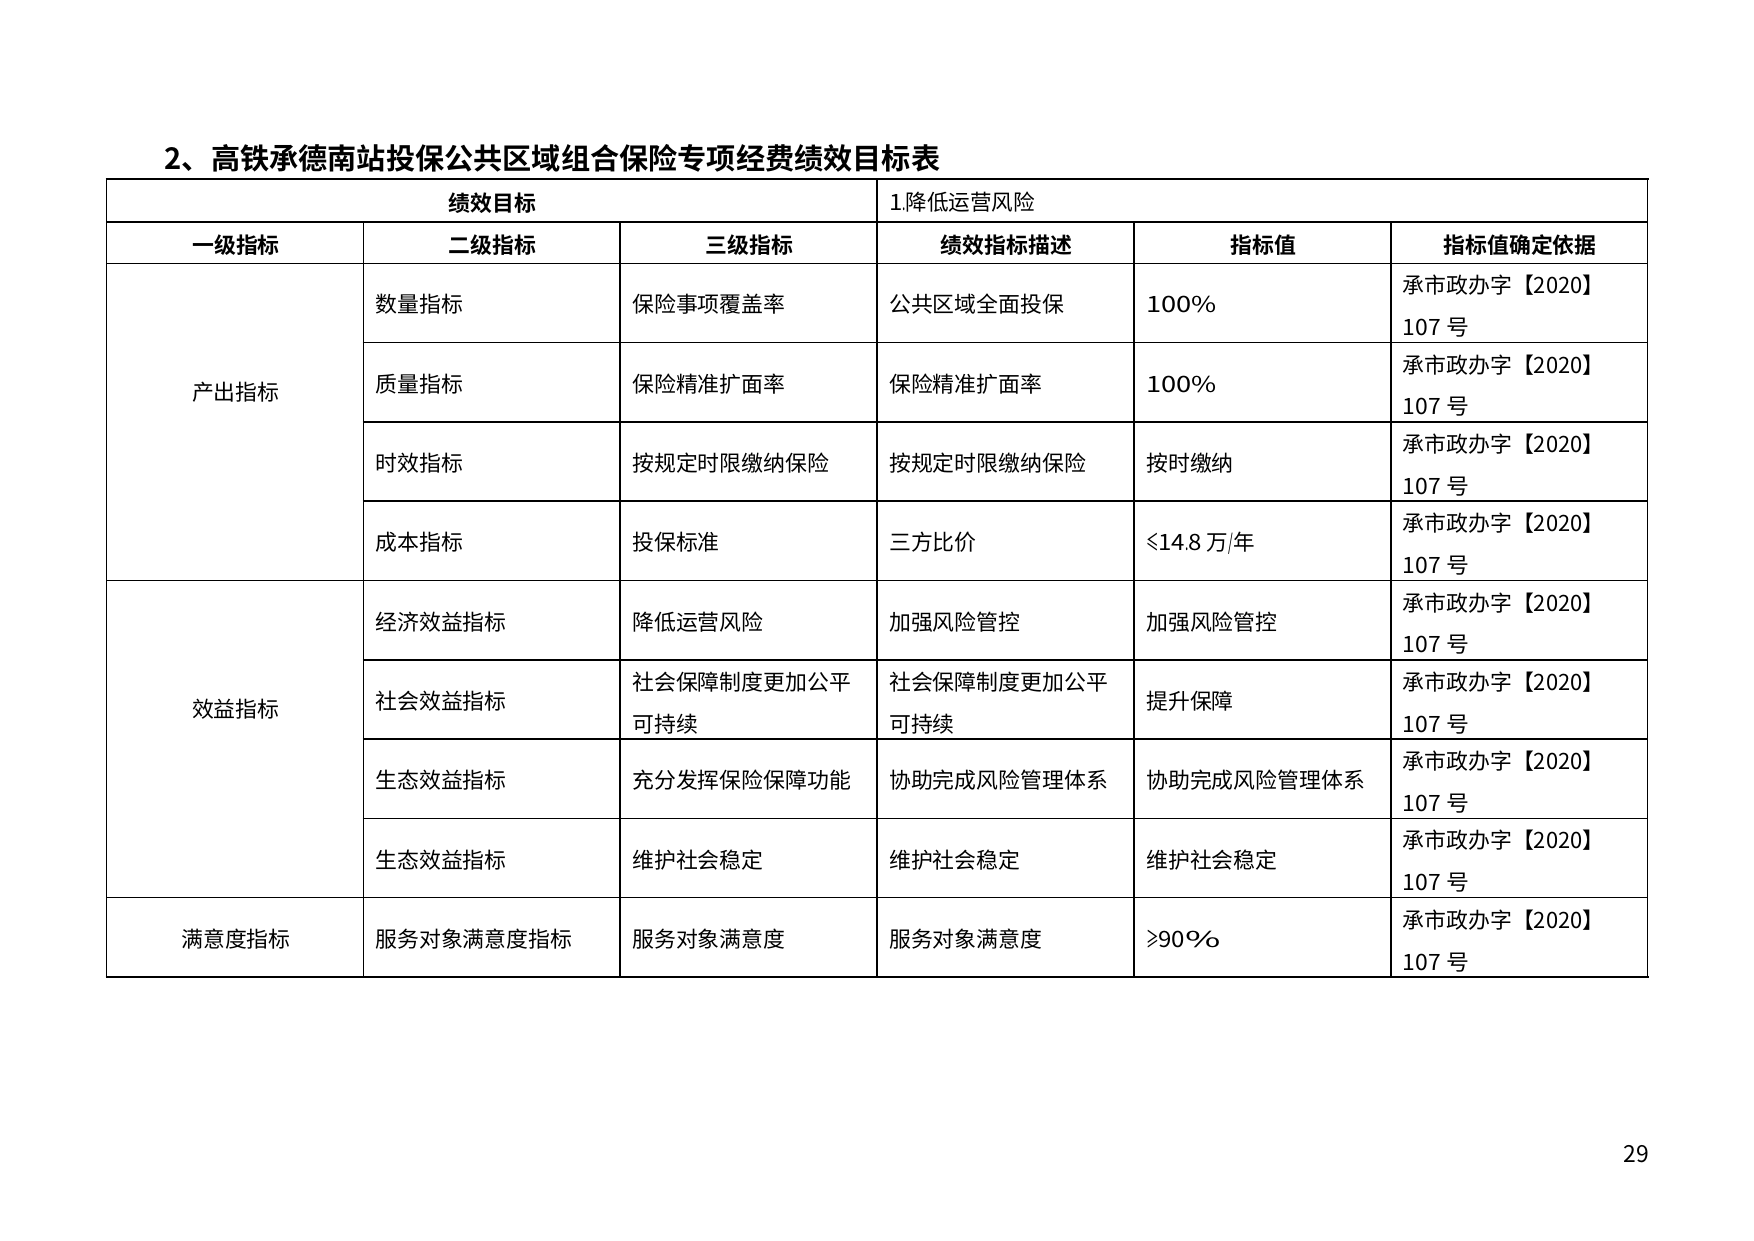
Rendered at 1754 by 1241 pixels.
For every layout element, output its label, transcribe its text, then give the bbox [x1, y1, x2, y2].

table_cell 二级指标 [364, 223, 619, 262]
table_cell ≤14.8 万/年 [1135, 502, 1390, 580]
table_cell ≥90% [1135, 898, 1390, 976]
table_cell 服务对象满意度 [621, 898, 876, 976]
table_cell 承市政办字【2020】 107 号 [1392, 740, 1647, 818]
table_cell 承市政办字【2020】 107 号 [1392, 581, 1647, 659]
table_cell 指标值确定依据 [1392, 223, 1647, 262]
table_cell 提升保障 [1135, 661, 1390, 738]
table_cell 维护社会稳定 [621, 819, 876, 897]
table_cell 维护社会稳定 [1135, 819, 1390, 897]
table_cell 时效指标 [364, 423, 619, 500]
table_cell 承市政办字【2020】 107 号 [1392, 661, 1647, 738]
table_cell 经济效益指标 [364, 581, 619, 659]
table_cell 社会保障制度更加公平 可持续 [878, 661, 1133, 738]
table_cell 投保标准 [621, 502, 876, 580]
table_cell 100% [1135, 264, 1390, 342]
table_cell 一级指标 [107, 223, 363, 262]
table_cell 生态效益指标 [364, 819, 619, 897]
table_cell 充分发挥保险保障功能 [621, 740, 876, 818]
table_cell 维护社会稳定 [878, 819, 1133, 897]
table_cell 加强风险管控 [878, 581, 1133, 659]
table_header 1.降低运营风险 [878, 180, 1647, 221]
table_cell 产出指标 [107, 264, 363, 580]
table_cell 公共区域全面投保 [878, 264, 1133, 342]
table_cell 100% [1135, 343, 1390, 421]
table_cell 承市政办字【2020】 107 号 [1392, 898, 1647, 976]
table_cell 社会效益指标 [364, 661, 619, 738]
table_cell 承市政办字【2020】 107 号 [1392, 423, 1647, 500]
table_cell 加强风险管控 [1135, 581, 1390, 659]
table_cell 协助完成风险管理体系 [1135, 740, 1390, 818]
text 2、高铁承德南站投保公共区域组合保险专项经费绩效目标表 [164, 136, 1685, 178]
table_cell 质量指标 [364, 343, 619, 421]
table_cell 指标值 [1135, 223, 1390, 262]
table_cell 生态效益指标 [364, 740, 619, 818]
table_cell 协助完成风险管理体系 [878, 740, 1133, 818]
table_cell 承市政办字【2020】 107 号 [1392, 264, 1647, 342]
table_header 绩效目标 [107, 180, 876, 221]
table_cell 承市政办字【2020】 107 号 [1392, 819, 1647, 897]
table_cell 降低运营风险 [621, 581, 876, 659]
table_cell 绩效指标描述 [878, 223, 1133, 262]
table_cell 保险精准扩面率 [621, 343, 876, 421]
table_cell 按时缴纳 [1135, 423, 1390, 500]
table_cell 三方比价 [878, 502, 1133, 580]
table_cell 按规定时限缴纳保险 [878, 423, 1133, 500]
table_cell 数量指标 [364, 264, 619, 342]
table_cell 服务对象满意度指标 [364, 898, 619, 976]
table_cell 服务对象满意度 [878, 898, 1133, 976]
table_cell 保险精准扩面率 [878, 343, 1133, 421]
table_cell 承市政办字【2020】 107 号 [1392, 343, 1647, 421]
table_cell 效益指标 [107, 581, 363, 897]
table_cell 三级指标 [621, 223, 876, 262]
table_cell 保险事项覆盖率 [621, 264, 876, 342]
table_cell 满意度指标 [107, 898, 363, 976]
table_cell 社会保障制度更加公平 可持续 [621, 661, 876, 738]
table_cell 承市政办字【2020】 107 号 [1392, 502, 1647, 580]
table_cell 按规定时限缴纳保险 [621, 423, 876, 500]
table_cell 成本指标 [364, 502, 619, 580]
